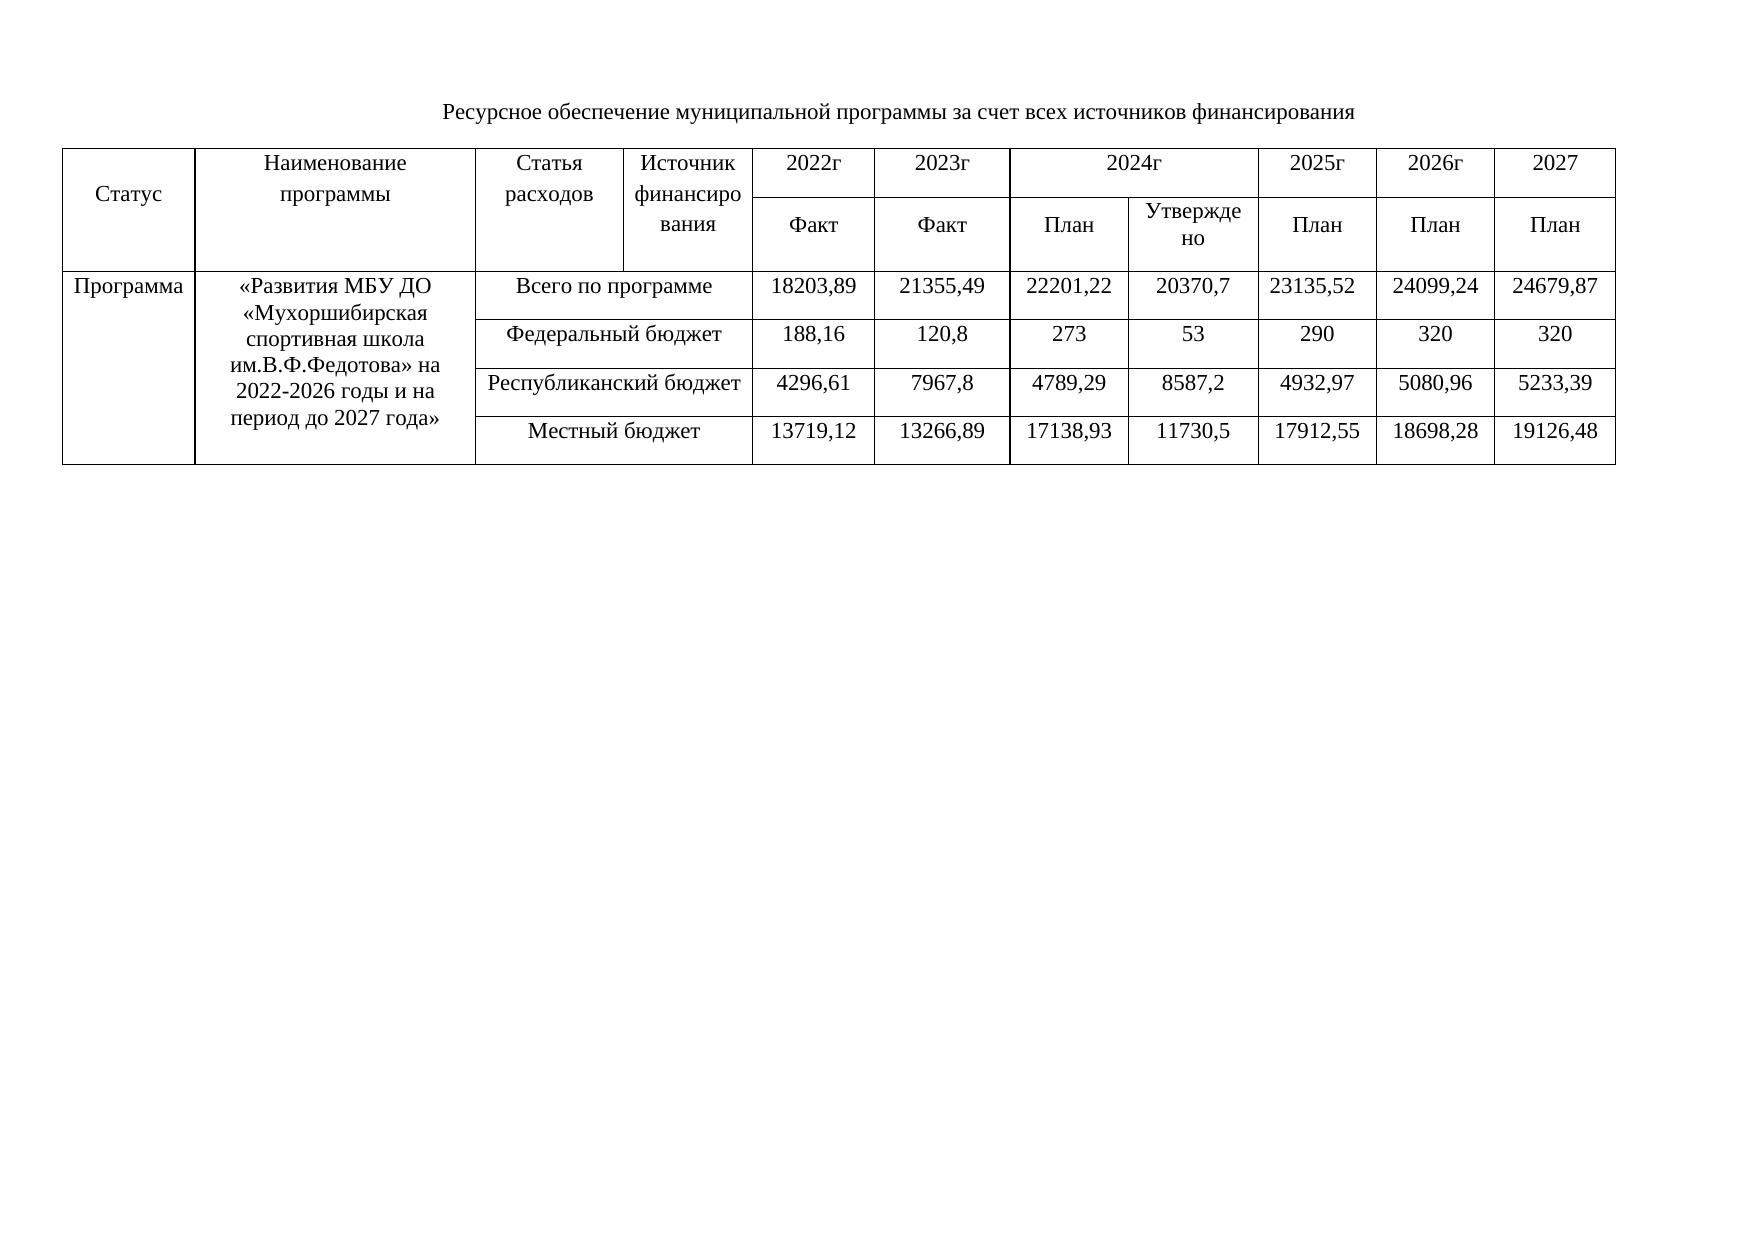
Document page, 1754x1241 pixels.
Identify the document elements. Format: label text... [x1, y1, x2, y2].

table_cell Факт [875, 198, 1009, 271]
table_cell 188,16 [753, 320, 874, 368]
table_cell Факт [753, 198, 874, 271]
table_cell 17138,93 [1011, 417, 1128, 464]
table_cell План [1259, 198, 1376, 271]
table_cell 290 [1259, 320, 1376, 368]
table_cell 5080,96 [1377, 369, 1494, 416]
table_cell План [1495, 198, 1615, 271]
table_cell 24679,87 [1495, 272, 1615, 319]
table_cell 18203,89 [753, 272, 874, 319]
table_cell 273 [1011, 320, 1128, 368]
table_cell 7967,8 [875, 369, 1009, 416]
table_cell 20370,7 [1129, 272, 1258, 319]
table_cell План [1377, 198, 1494, 271]
table_cell 4789,29 [1011, 369, 1128, 416]
table_header 2024г [1011, 149, 1258, 197]
table_cell 17912,55 [1259, 417, 1376, 464]
table_cell 22201,22 [1011, 272, 1128, 319]
table_header Наименование программы [196, 149, 475, 271]
table_cell 18698,28 [1377, 417, 1494, 464]
table_header Статус [63, 149, 194, 271]
table_header Источник финансирования [624, 149, 752, 271]
table_header 2025г [1259, 149, 1376, 197]
table_header 2023г [875, 149, 1009, 197]
table_cell 120,8 [875, 320, 1009, 368]
table_cell 53 [1129, 320, 1258, 368]
table_cell 21355,49 [875, 272, 1009, 319]
table_cell 13266,89 [875, 417, 1009, 464]
table_header 2022г [753, 149, 874, 197]
table_cell 320 [1377, 320, 1494, 368]
table_cell План [1011, 198, 1128, 271]
table_cell Республиканский бюджет [476, 369, 752, 416]
table_cell 13719,12 [753, 417, 874, 464]
table_cell Федеральный бюджет [476, 320, 752, 368]
table_cell Местный бюджет [476, 417, 752, 464]
table_cell Программа [63, 272, 194, 464]
table_cell 4932,97 [1259, 369, 1376, 416]
table_cell Утверждено [1129, 198, 1258, 271]
table_cell 11730,5 [1129, 417, 1258, 464]
table_cell 4296,61 [753, 369, 874, 416]
table_cell 19126,48 [1495, 417, 1615, 464]
table_cell Всего по программе [476, 272, 752, 319]
table_cell 8587,2 [1129, 369, 1258, 416]
table_cell 24099,24 [1377, 272, 1494, 319]
table_cell «Развития МБУ ДО «Мухоршибирская спортивная школа им.В.Ф.Федотова» на 2022-2026 годы и на период до 2027 года» [196, 272, 475, 464]
table_header Статья расходов [476, 149, 623, 271]
table_cell 23135,52 [1259, 272, 1376, 319]
text Ресурсное обеспечение муниципальной программы за счет всех источников финансирования [89, 98, 1636, 124]
table_cell 320 [1495, 320, 1615, 368]
table_header 2026г [1377, 149, 1494, 197]
table_cell 5233,39 [1495, 369, 1615, 416]
table_header 2027 [1495, 149, 1615, 197]
